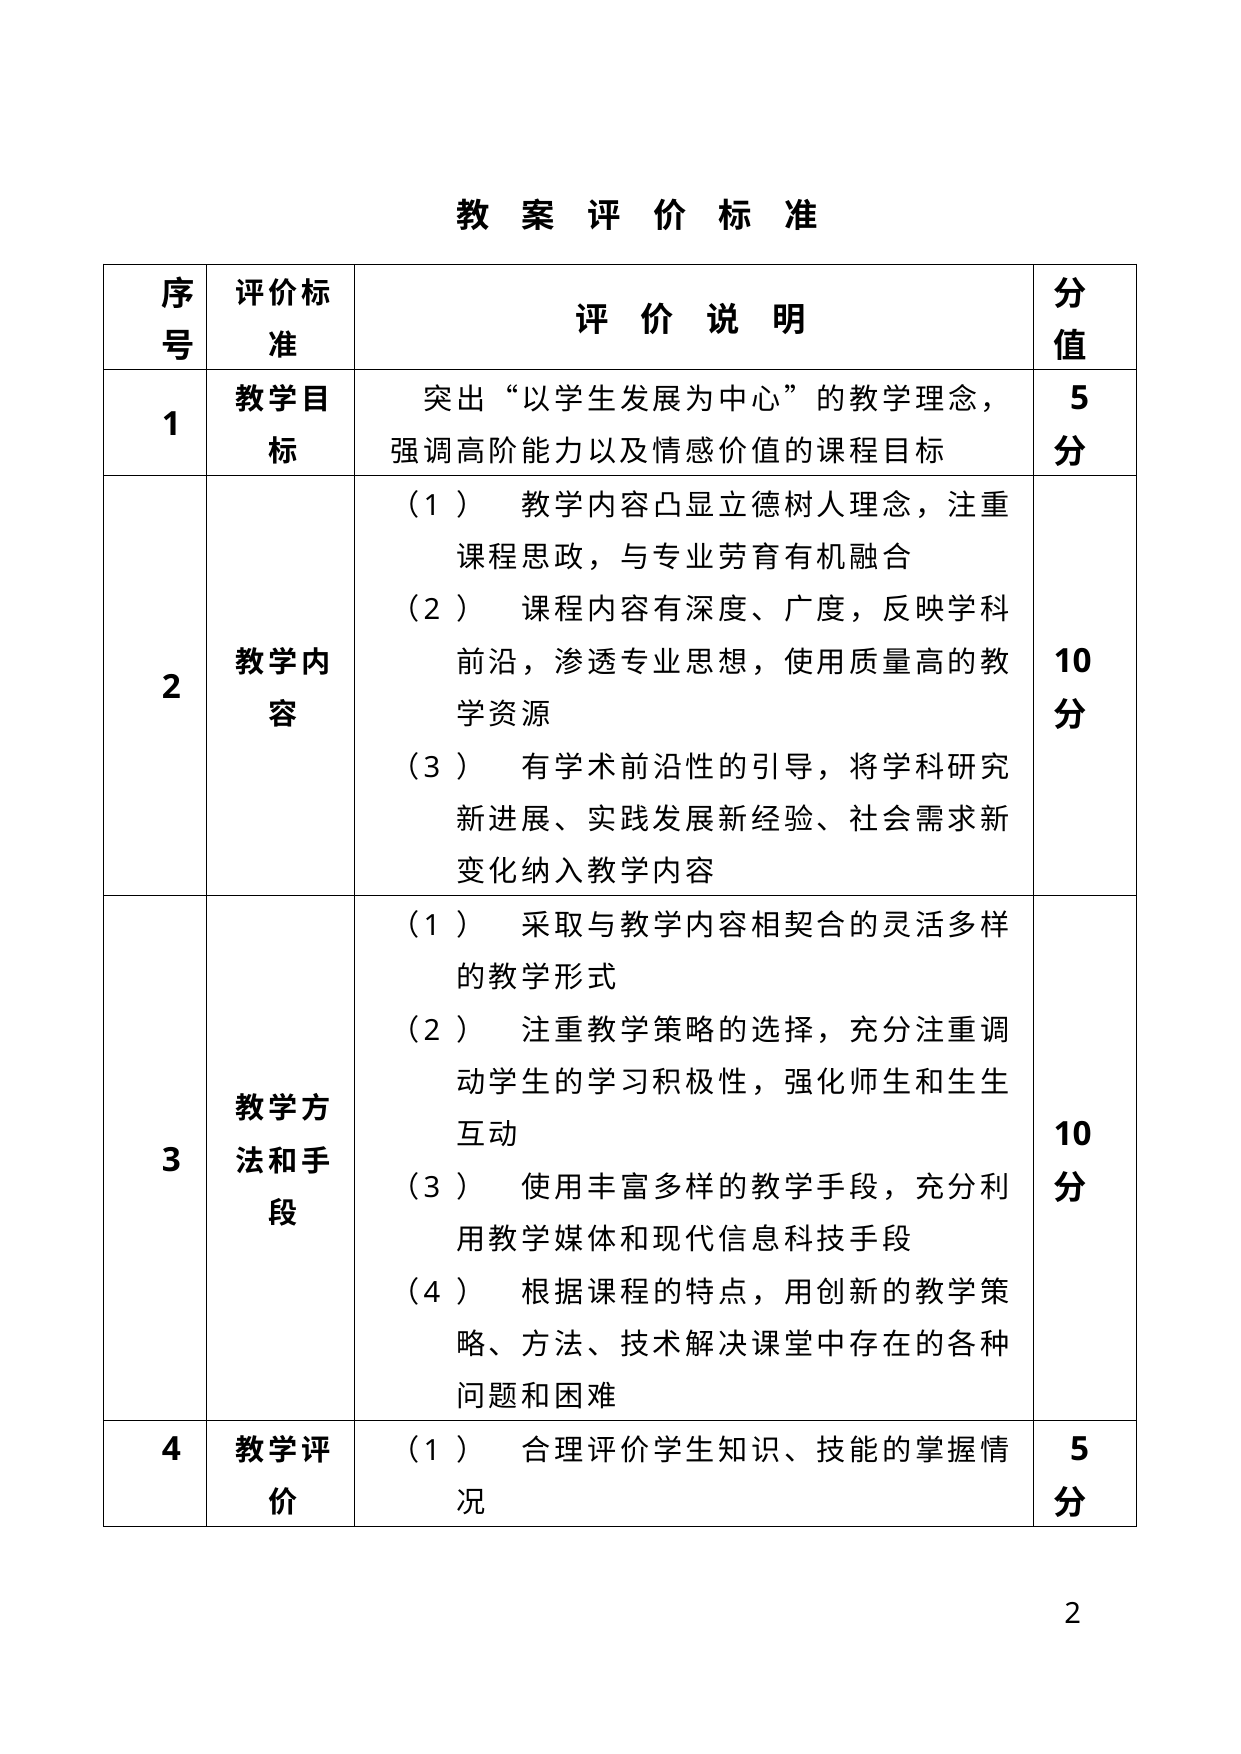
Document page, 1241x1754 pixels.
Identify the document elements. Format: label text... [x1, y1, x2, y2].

table_header 序号 [104, 265, 206, 369]
table_cell 10分 [1034, 896, 1136, 1420]
table_cell 1 [104, 370, 206, 475]
text 教案评价标准 [161, 187, 1079, 239]
table_cell 5分 [1034, 370, 1136, 475]
table_header 分值 [1034, 265, 1136, 369]
table_cell 10分 [1034, 476, 1136, 895]
table_cell 教学内容 [207, 476, 354, 895]
table_cell 教学目标 [207, 370, 354, 475]
table_cell 4 [104, 1421, 206, 1526]
table_header 评价说明 [355, 265, 1033, 369]
table_cell 教学方法和手段 [207, 896, 354, 1420]
table_cell 2 [104, 476, 206, 895]
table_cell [355, 1421, 1033, 1526]
table_cell 突出“以学生发展为中心”的教学理念，强调高阶能力以及情感价值的课程目标 [355, 370, 1033, 475]
table_cell 3 [104, 896, 206, 1420]
table_cell 教学内容凸显立德树人理念，注重课程思政，与专业劳育有机融合 课程内容有深度、广度，反映学科前沿，渗透专业思想，使用质量高的教学资源 有学术前沿性的引导，将学科研究新进展、实践发展新经验、社会需求新变化纳入教学内容 [355, 476, 1033, 895]
table_header 评价标准 [207, 265, 354, 369]
table_cell 采取与教学内容相契合的灵活多样的教学形式 注重教学策略的选择，充分注重调动学生的学习积极性，强化师生和生生互动 使用丰富多样的教学手段，充分利用教学媒体和现代信息科技手段 根据课程的特点，用创新的教学策略、方法、技术解决课堂中存在的各种问题和困难 [355, 896, 1033, 1420]
table_cell 教学评价 [207, 1421, 354, 1526]
table_cell 5分 [1034, 1421, 1136, 1526]
